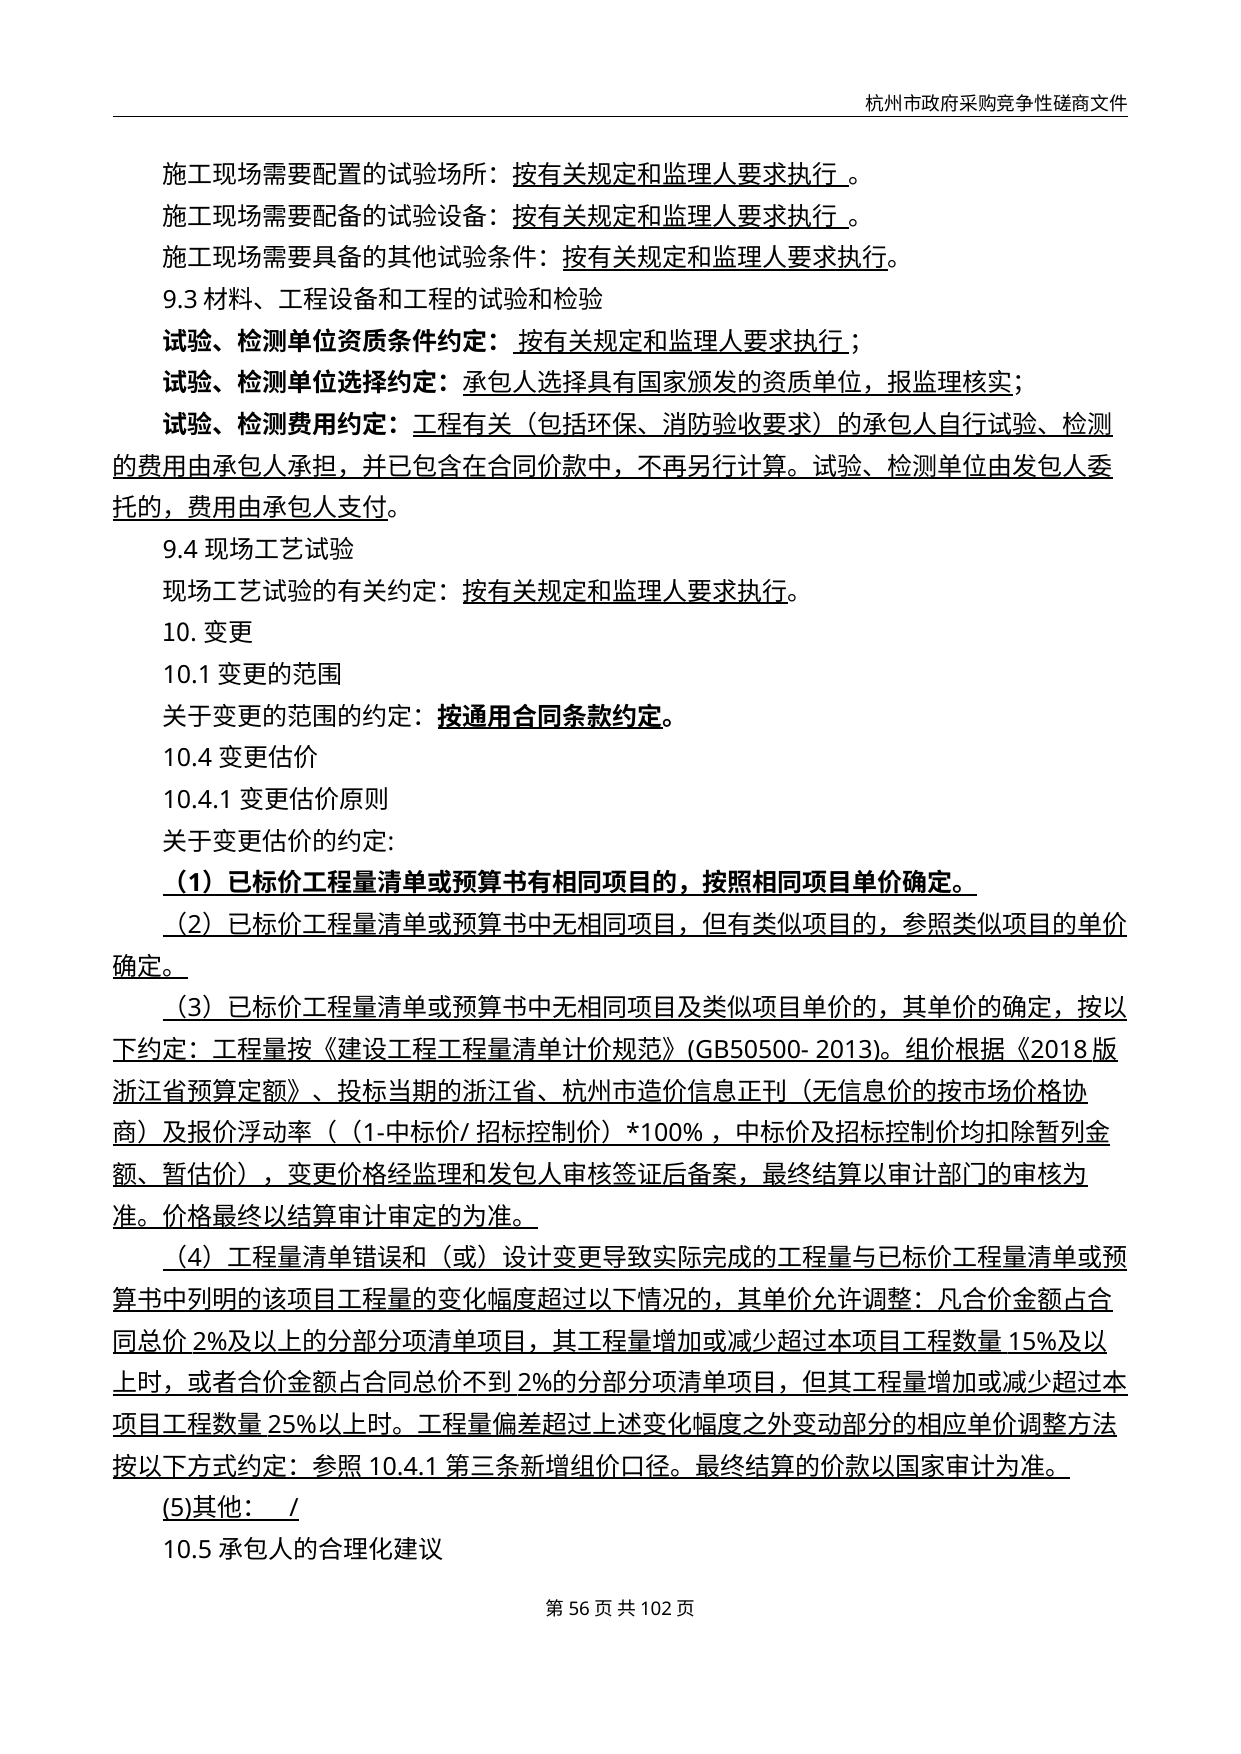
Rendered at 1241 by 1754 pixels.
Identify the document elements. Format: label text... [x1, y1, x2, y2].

text (5)其他： / [112, 1483, 1128, 1525]
text 施工现场需要具备的其他试验条件：按有关规定和监理人要求执行。 [112, 233, 1128, 275]
text 现场工艺试验的有关约定：按有关规定和监理人要求执行。 [112, 567, 1128, 608]
subtitle 10. 变更 [112, 608, 1128, 650]
text 10.4.1 变更估价原则 [112, 775, 1128, 817]
text （4）工程量清单错误和（或）设计变更导致实际完成的工程量与已标价工程量清单或预算书中列明的该项目工程量的变化幅度超过以下情况的，其单价允许调整：凡合价金额占合同总价2%及以上的分部分项清单项目，其工程量增加或减少超过本项目工程数量15%及以上时，或者合价金额占合同总价不到2%的分部分项清单项目，但其工程量增加或减少超过本项目工程数量25%以上时。工程量偏差超过上述变化幅度之外变动部分的相应单价调整方法按以下方式约定：参照 10.4.1 第三条新增组价口径。最终结算的价款以国家审计为准。 [112, 1233, 1128, 1394]
text 9.3材料、工程设备和工程的试验和检验 [112, 275, 1128, 317]
text （1）已标价工程量清单或预算书有相同项目的，按照相同项目单价确定。 [112, 858, 1128, 900]
text 10.1变更的范围 [112, 650, 1128, 692]
text 10.4 变更估价 [112, 733, 1128, 775]
text 试验、检测单位选择约定：承包人选择具有国家颁发的资质单位，报监理核实； [112, 358, 1128, 400]
text （2）已标价工程量清单或预算书中无相同项目，但有类似项目的，参照类似项目的单价确定。 [112, 900, 1128, 983]
text 施工现场需要配置的试验场所：按有关规定和监理人要求执行 。 [112, 150, 1128, 192]
text 试验、检测单位资质条件约定： 按有关规定和监理人要求执行 ； [112, 317, 1128, 358]
text 9.4 现场工艺试验 [112, 525, 1128, 567]
text 施工现场需要配备的试验设备：按有关规定和监理人要求执行 。 [112, 192, 1128, 233]
text （3）已标价工程量清单或预算书中无相同项目及类似项目单价的，其单价的确定，按以下约定：工程量按《建设工程工程量清单计价规范》(GB50500- 2013)。组价根据《2018版浙江省预算定额》、投标当期的浙江省、杭州市造价信息正刊（无信息价的按市场价格协商）及报价浮动率（（1-中标价/ 招标控制价）*100% ，中标价及招标控制价均扣除暂列金额、暂估价），变更价格经监理和发包人审核签证后备案，最终结算以审计部门的审核为准。价格最终以结算审计审定的为准。 [112, 983, 1128, 1233]
text 关于变更估价的约定: [112, 817, 1128, 858]
text （4）工程量清单错误和（或）设计变更导致实际完成的工程量与已标价工程量清单或预算书中列明的该项目工程量的变化幅度超过以下情况的，其单价允许调整：凡合价金额占合同总价2%及以上的分部分项清单项目，其工程量增加或减少超过本项目工程数量15%及以上时，或者合价金额占合同总价不到2%的分部分项清单项目，但其工程量增加或减少超过本项目工程数量25%以上时。工程量偏差超过上述变化幅度之外变动部分的相应单价调整方法按以下方式约定：参照 10.4.1 第三条新增组价口径。最终结算的价款以国家审计为准。 [112, 1395, 1128, 1483]
text 10.5 承包人的合理化建议 [112, 1525, 1128, 1567]
text 关于变更的范围的约定：按通用合同条款约定。 [112, 692, 1128, 733]
text 试验、检测费用约定：工程有关（包括环保、消防验收要求）的承包人自行试验、检测的费用由承包人承担，并已包含在合同价款中，不再另行计算。试验、检测单位由发包人委托的，费用由承包人支付。 [112, 400, 1128, 525]
